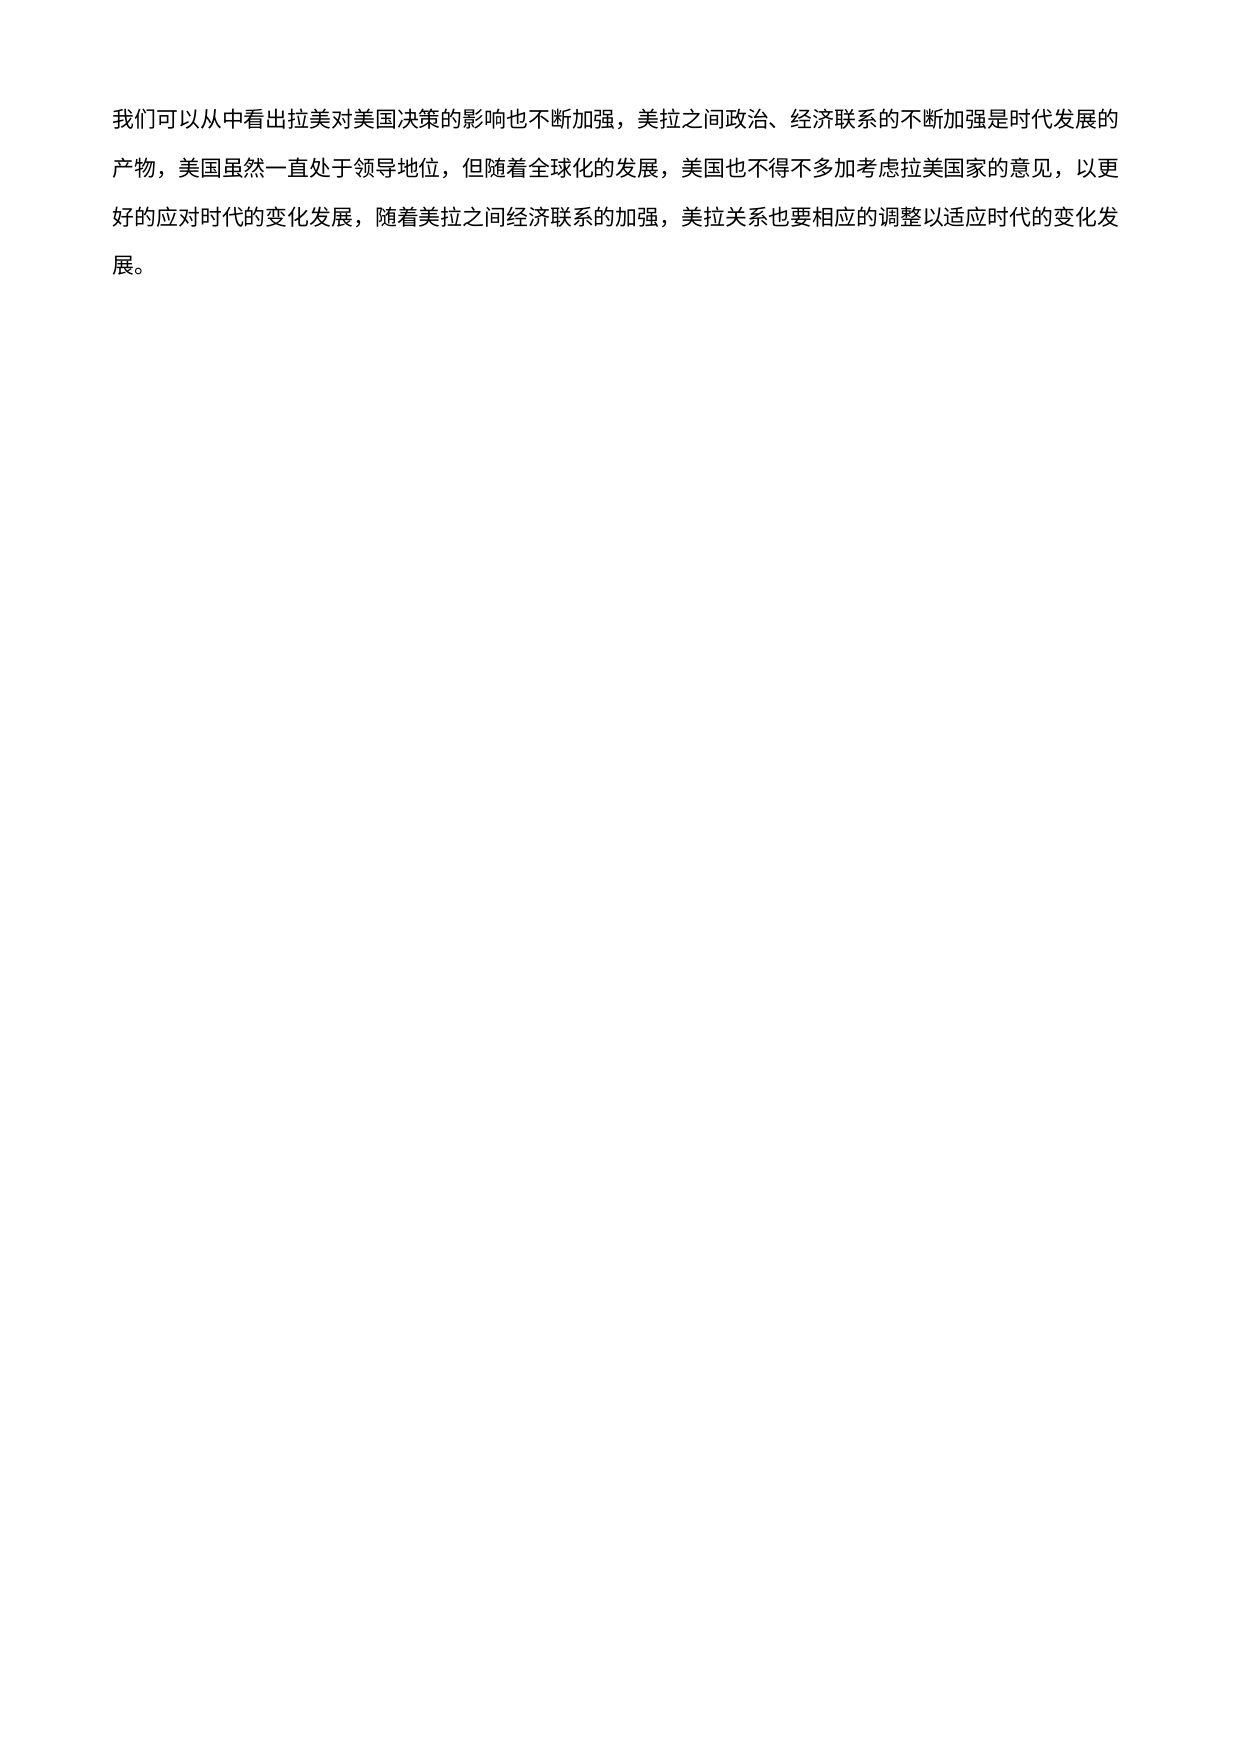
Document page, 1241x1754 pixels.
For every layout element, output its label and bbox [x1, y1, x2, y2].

text [112, 102, 1128, 281]
